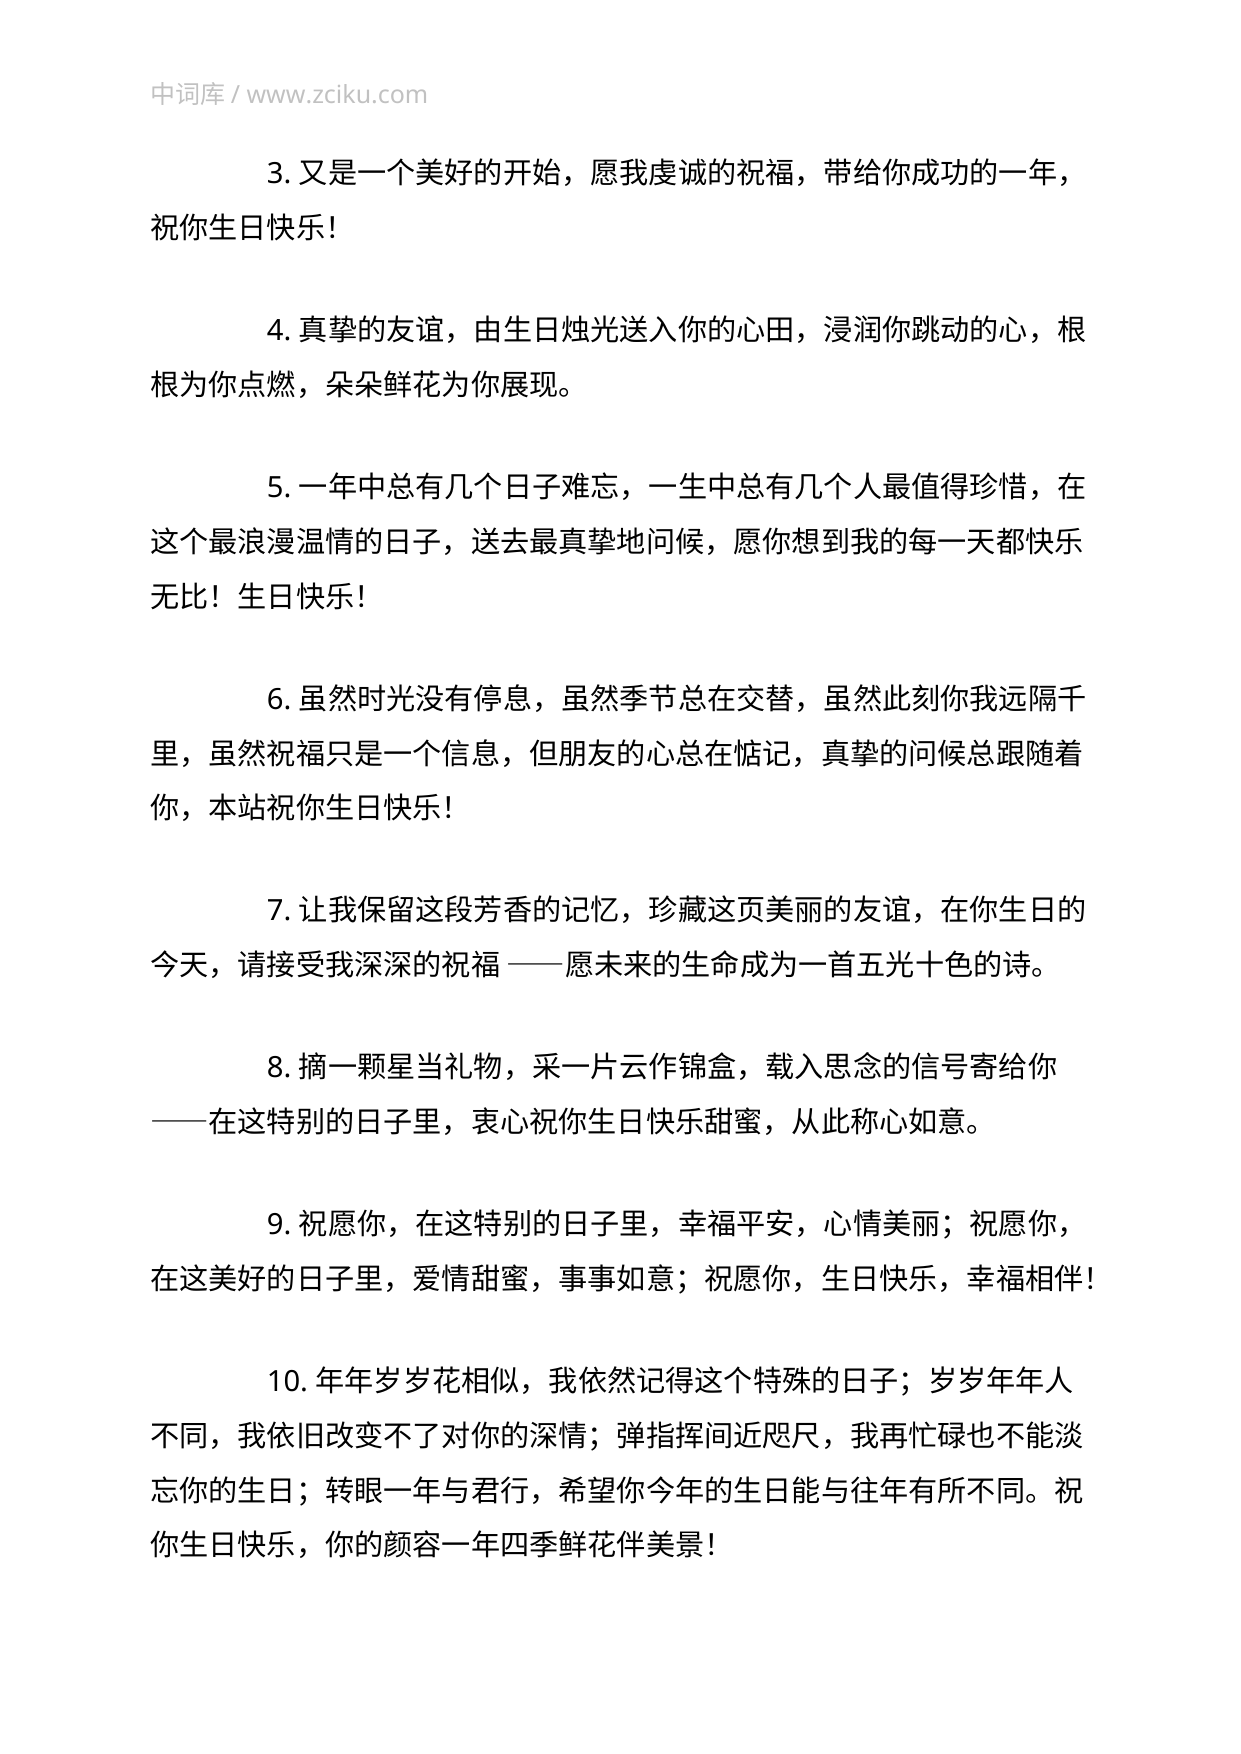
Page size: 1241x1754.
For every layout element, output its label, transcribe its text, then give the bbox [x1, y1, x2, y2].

text 6. 虽然时光没有停息，虽然季节总在交替，虽然此刻你我远隔千里，虽然祝福只是一个信息，但朋友的心总在惦记，真挚的问候总跟随着你，本站祝你生日快乐！ [150, 675, 1090, 827]
text 8. 摘一颗星当礼物，采一片云作锦盒，载入思念的信号寄给你——在这特别的日子里，衷心祝你生日快乐甜蜜，从此称心如意。 [150, 1044, 1090, 1141]
text 4. 真挚的友谊，由生日烛光送入你的心田，浸润你跳动的心，根根为你点燃，朵朵鲜花为你展现。 [150, 307, 1090, 404]
text 10. 年年岁岁花相似，我依然记得这个特殊的日子；岁岁年年人不同，我依旧改变不了对你的深情；弹指挥间近咫尺，我再忙碌也不能淡忘你的生日；转眼一年与君行，希望你今年的生日能与往年有所不同。祝你生日快乐，你的颜容一年四季鲜花伴美景！ [150, 1357, 1090, 1564]
text 3. 又是一个美好的开始，愿我虔诚的祝福，带给你成功的一年，祝你生日快乐！ [150, 150, 1090, 247]
text 5. 一年中总有几个日子难忘，一生中总有几个人最值得珍惜，在这个最浪漫温情的日子，送去最真挚地问候，愿你想到我的每一天都快乐无比！生日快乐！ [150, 463, 1090, 616]
text 9. 祝愿你，在这特别的日子里，幸福平安，心情美丽；祝愿你，在这美好的日子里，爱情甜蜜，事事如意；祝愿你，生日快乐，幸福相伴！ [150, 1200, 1090, 1298]
text 7. 让我保留这段芳香的记忆，珍藏这页美丽的友谊，在你生日的今天，请接受我深深的祝福 ——愿未来的生命成为一首五光十色的诗。 [150, 887, 1090, 984]
